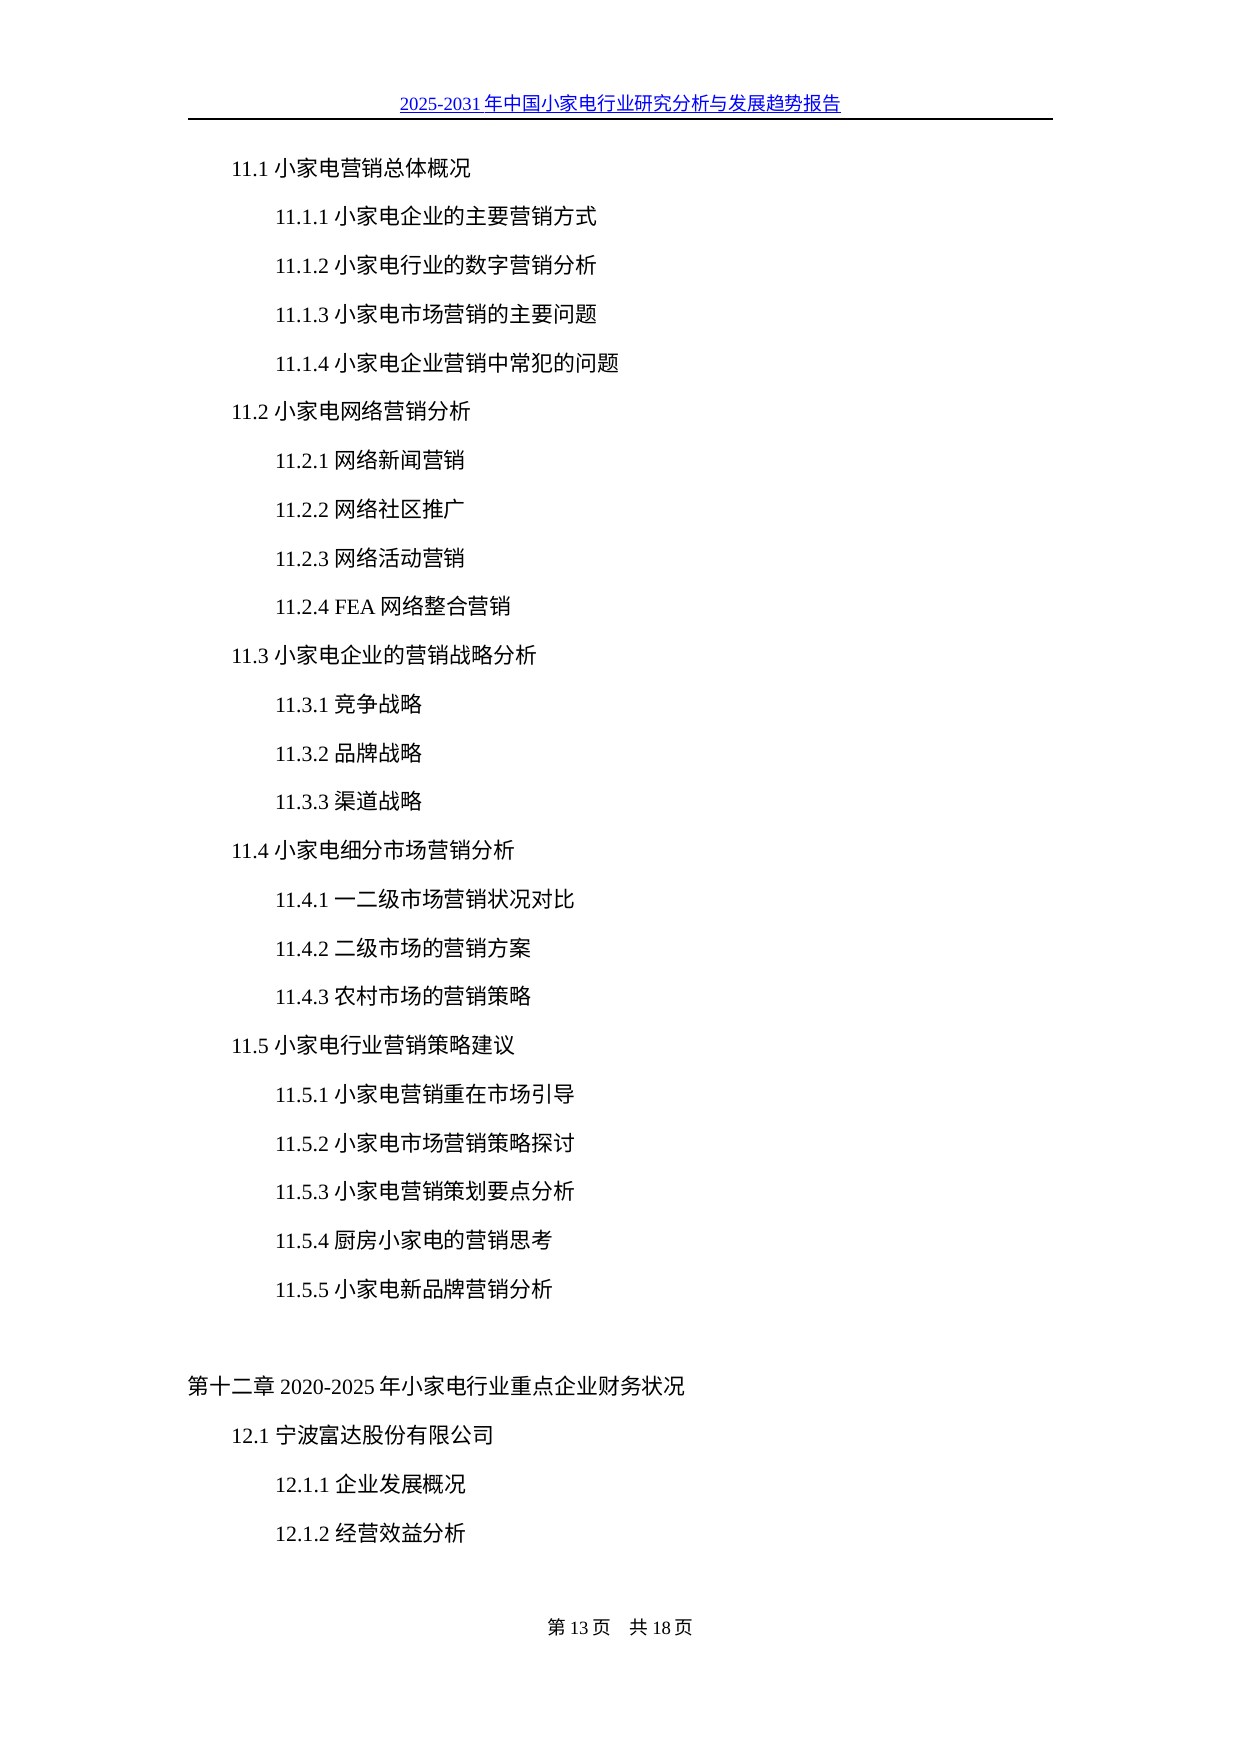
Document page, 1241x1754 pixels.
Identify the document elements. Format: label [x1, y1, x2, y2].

text [187, 150, 1053, 1548]
